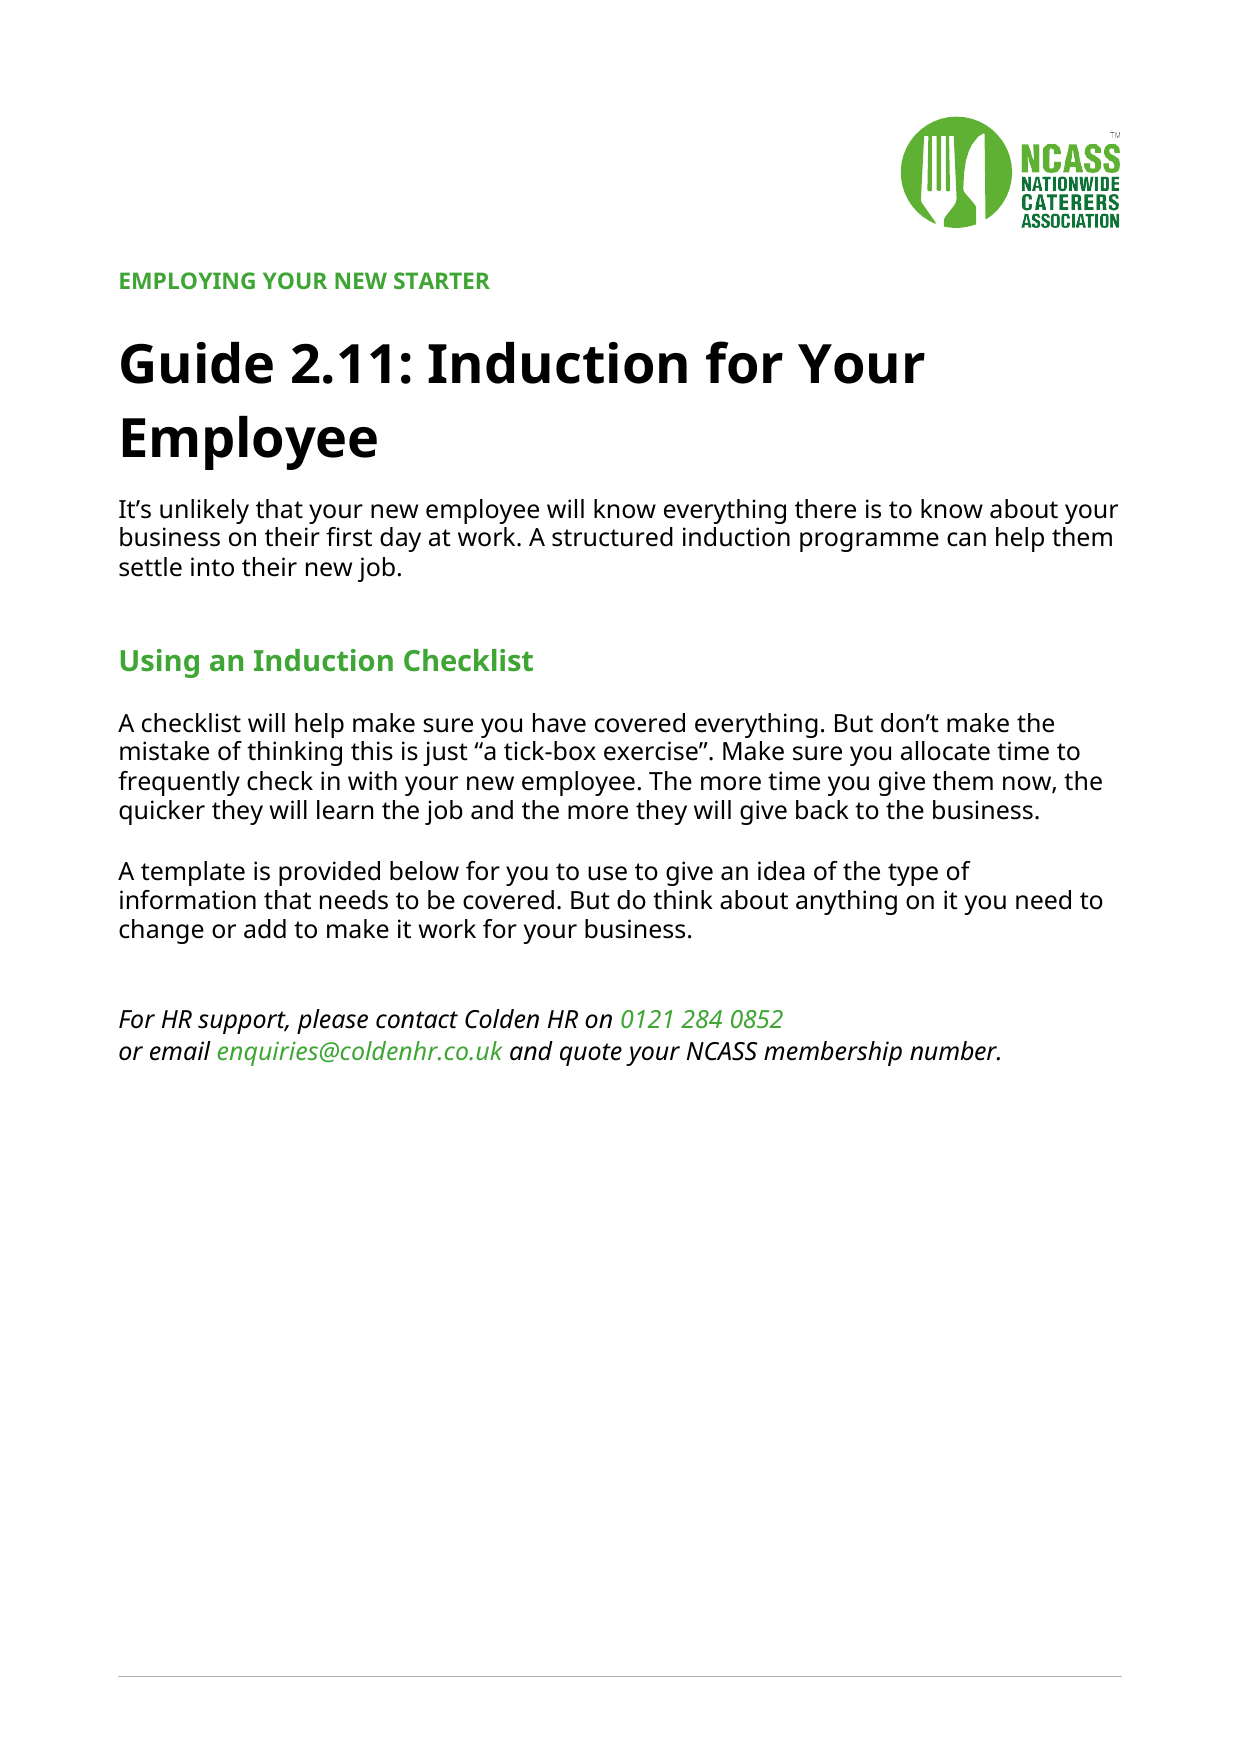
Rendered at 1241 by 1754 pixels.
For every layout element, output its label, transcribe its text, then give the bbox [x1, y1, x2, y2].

text Using an Induction Checklist [118, 641, 1134, 680]
text It’s unlikely that your new employee will know everything there is to know about your business on their first day at work. A structured induction programme can help them settle into their new job. [118, 495, 1134, 584]
text A template is provided below for you to use to give an idea of the type of information that needs to be covered. But do think about anything on it you need to change or add to make it work for your business. [118, 857, 1109, 946]
title Guide 2.11: Induction for Your Employee [118, 326, 1134, 473]
picture [1021, 132, 1120, 228]
text or email enquiries@coldenhr.co.uk and quote your NCASS membership number. [118, 1035, 1134, 1067]
text For HR support, please contact Colden HR on 0121 284 0852 [118, 1003, 1134, 1035]
text EMPLOYING YOUR NEW STARTER [118, 265, 1134, 296]
text A checklist will help make sure you have covered everything. But don’t make the mistake of thinking this is just “a tick-box exercise”. Make sure you allocate time to frequently check in with your new employee. The more time you give them now, the quicker they will learn the job and the more they will give back to the business. [118, 708, 1134, 827]
